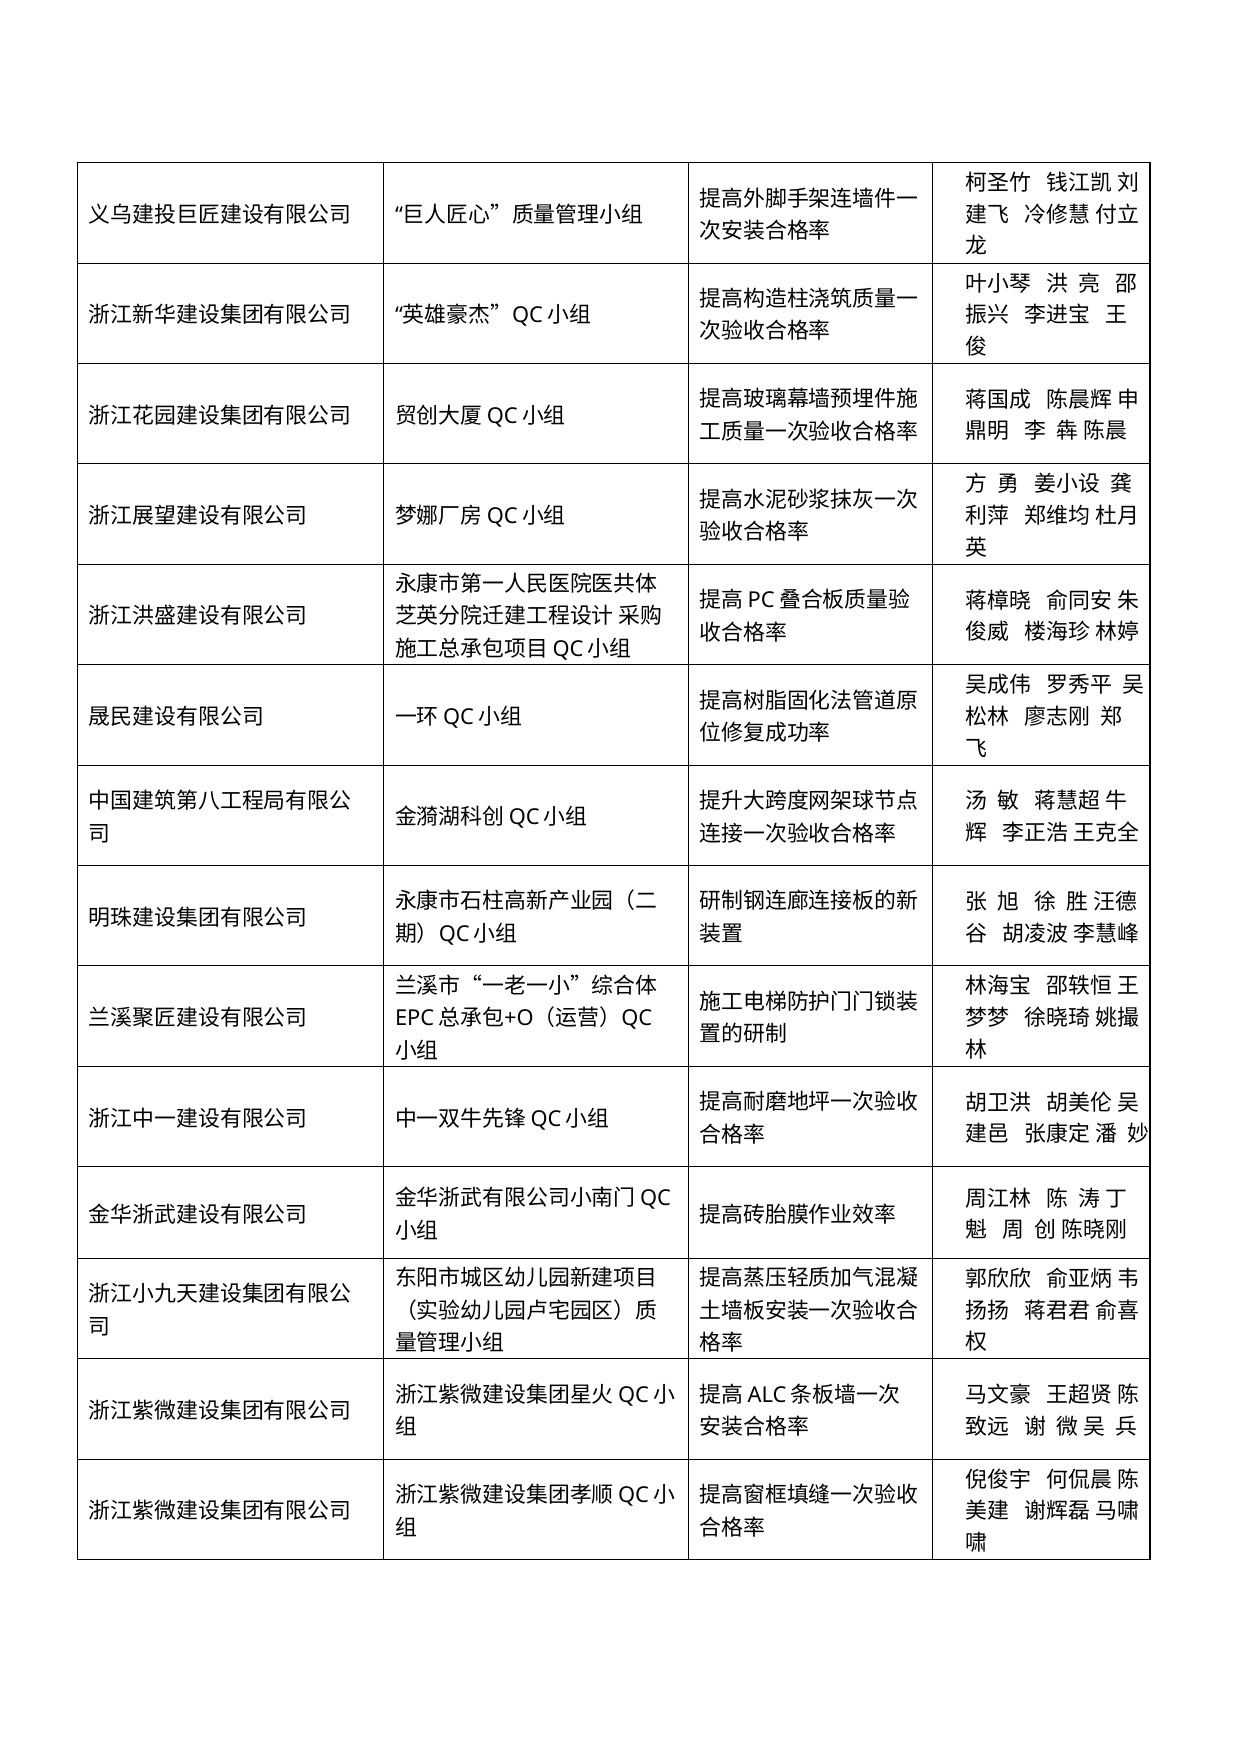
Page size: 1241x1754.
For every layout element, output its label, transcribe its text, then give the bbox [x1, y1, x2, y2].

table_cell 金漪湖科创QC小组 [384, 766, 688, 865]
table_cell “巨人匠心”质量管理小组 [384, 163, 688, 262]
table_cell 汤 敏 蒋慧超 牛 辉 李正浩 王克全 [933, 766, 1149, 865]
table_cell 金华浙武建设有限公司 [78, 1167, 383, 1258]
table_cell 浙江紫微建设集团有限公司 [78, 1460, 383, 1559]
table_cell 提高外脚手架连墙件一次安装合格率 [689, 163, 932, 262]
table_cell 马文豪 王超贤 陈致远 谢 微 吴 兵 [933, 1359, 1149, 1458]
table_cell 吴成伟 罗秀平 吴松林 廖志刚 郑 飞 [933, 665, 1149, 764]
table_cell 胡卫洪 胡美伦 吴建邑 张康定 潘 妙 [933, 1067, 1149, 1166]
table_cell 蒋樟晓 俞同安 朱俊威 楼海珍 林婷 [933, 565, 1149, 664]
table_cell 提高ALC条板墙一次安装合格率 [689, 1359, 932, 1458]
table_cell 金华浙武有限公司小南门QC小组 [384, 1167, 688, 1258]
table_cell 浙江中一建设有限公司 [78, 1067, 383, 1166]
table_cell “英雄豪杰”QC小组 [384, 264, 688, 363]
table_cell 永康市石柱高新产业园（二期）QC小组 [384, 866, 688, 965]
table_cell 浙江新华建设集团有限公司 [78, 264, 383, 363]
table_cell 一环QC小组 [384, 665, 688, 764]
table_cell 提高窗框填缝一次验收合格率 [689, 1460, 932, 1559]
table_cell 提高构造柱浇筑质量一次验收合格率 [689, 264, 932, 363]
table_cell 郭欣欣 俞亚炳 韦扬扬 蒋君君 俞喜权 [933, 1259, 1149, 1358]
table_cell 兰溪市“一老一小”综合体EPC总承包+O（运营）QC小组 [384, 966, 688, 1066]
table_cell 贸创大厦QC小组 [384, 364, 688, 463]
table_cell 浙江小九天建设集团有限公司 [78, 1259, 383, 1358]
table_cell 浙江洪盛建设有限公司 [78, 565, 383, 664]
table_cell 张 旭 徐 胜 汪德谷 胡凌波 李慧峰 [933, 866, 1149, 965]
table_cell 提高玻璃幕墙预埋件施工质量一次验收合格率 [689, 364, 932, 463]
table_cell 提高PC叠合板质量验收合格率 [689, 565, 932, 664]
table_cell 提高砖胎膜作业效率 [689, 1167, 932, 1258]
table_cell 浙江紫微建设集团有限公司 [78, 1359, 383, 1458]
table_cell 蒋国成 陈晨辉 申鼎明 李 犇 陈晨 [933, 364, 1149, 463]
table_cell 提高树脂固化法管道原位修复成功率 [689, 665, 932, 764]
table_cell 提高水泥砂浆抹灰一次验收合格率 [689, 464, 932, 564]
table_cell 义乌建投巨匠建设有限公司 [78, 163, 383, 262]
table_cell 明珠建设集团有限公司 [78, 866, 383, 965]
table_cell 提升大跨度网架球节点连接一次验收合格率 [689, 766, 932, 865]
table_cell 兰溪聚匠建设有限公司 [78, 966, 383, 1066]
table_cell 柯圣竹 钱江凯 刘建飞 冷修慧 付立龙 [933, 163, 1149, 262]
table_cell 浙江花园建设集团有限公司 [78, 364, 383, 463]
table_cell 研制钢连廊连接板的新装置 [689, 866, 932, 965]
table_cell 中一双牛先锋QC小组 [384, 1067, 688, 1166]
table_cell 晟民建设有限公司 [78, 665, 383, 764]
table_cell 东阳市城区幼儿园新建项目（实验幼儿园卢宅园区）质量管理小组 [384, 1259, 688, 1358]
table_cell 叶小琴 洪 亮 邵振兴 李进宝 王 俊 [933, 264, 1149, 363]
table_cell 倪俊宇 何侃晨 陈美建 谢辉磊 马啸啸 [933, 1460, 1149, 1559]
table_cell 永康市第一人民医院医共体芝英分院迁建工程设计 采购 施工总承包项目QC小组 [384, 565, 688, 664]
table_cell 提高蒸压轻质加气混凝土墙板安装一次验收合格率 [689, 1259, 932, 1358]
table_cell 中国建筑第八工程局有限公司 [78, 766, 383, 865]
table_cell 方 勇 姜小设 龚利萍 郑维均 杜月英 [933, 464, 1149, 564]
table_cell 浙江紫微建设集团星火QC小组 [384, 1359, 688, 1458]
table_cell 林海宝 邵轶恒 王梦梦 徐晓琦 姚撮林 [933, 966, 1149, 1066]
table_cell 周江林 陈 涛 丁 魁 周 创 陈晓刚 [933, 1167, 1149, 1258]
table_cell 浙江紫微建设集团孝顺QC小组 [384, 1460, 688, 1559]
table_cell 梦娜厂房QC小组 [384, 464, 688, 564]
table_cell 施工电梯防护门门锁装置的研制 [689, 966, 932, 1066]
table_cell 浙江展望建设有限公司 [78, 464, 383, 564]
table_cell 提高耐磨地坪一次验收合格率 [689, 1067, 932, 1166]
